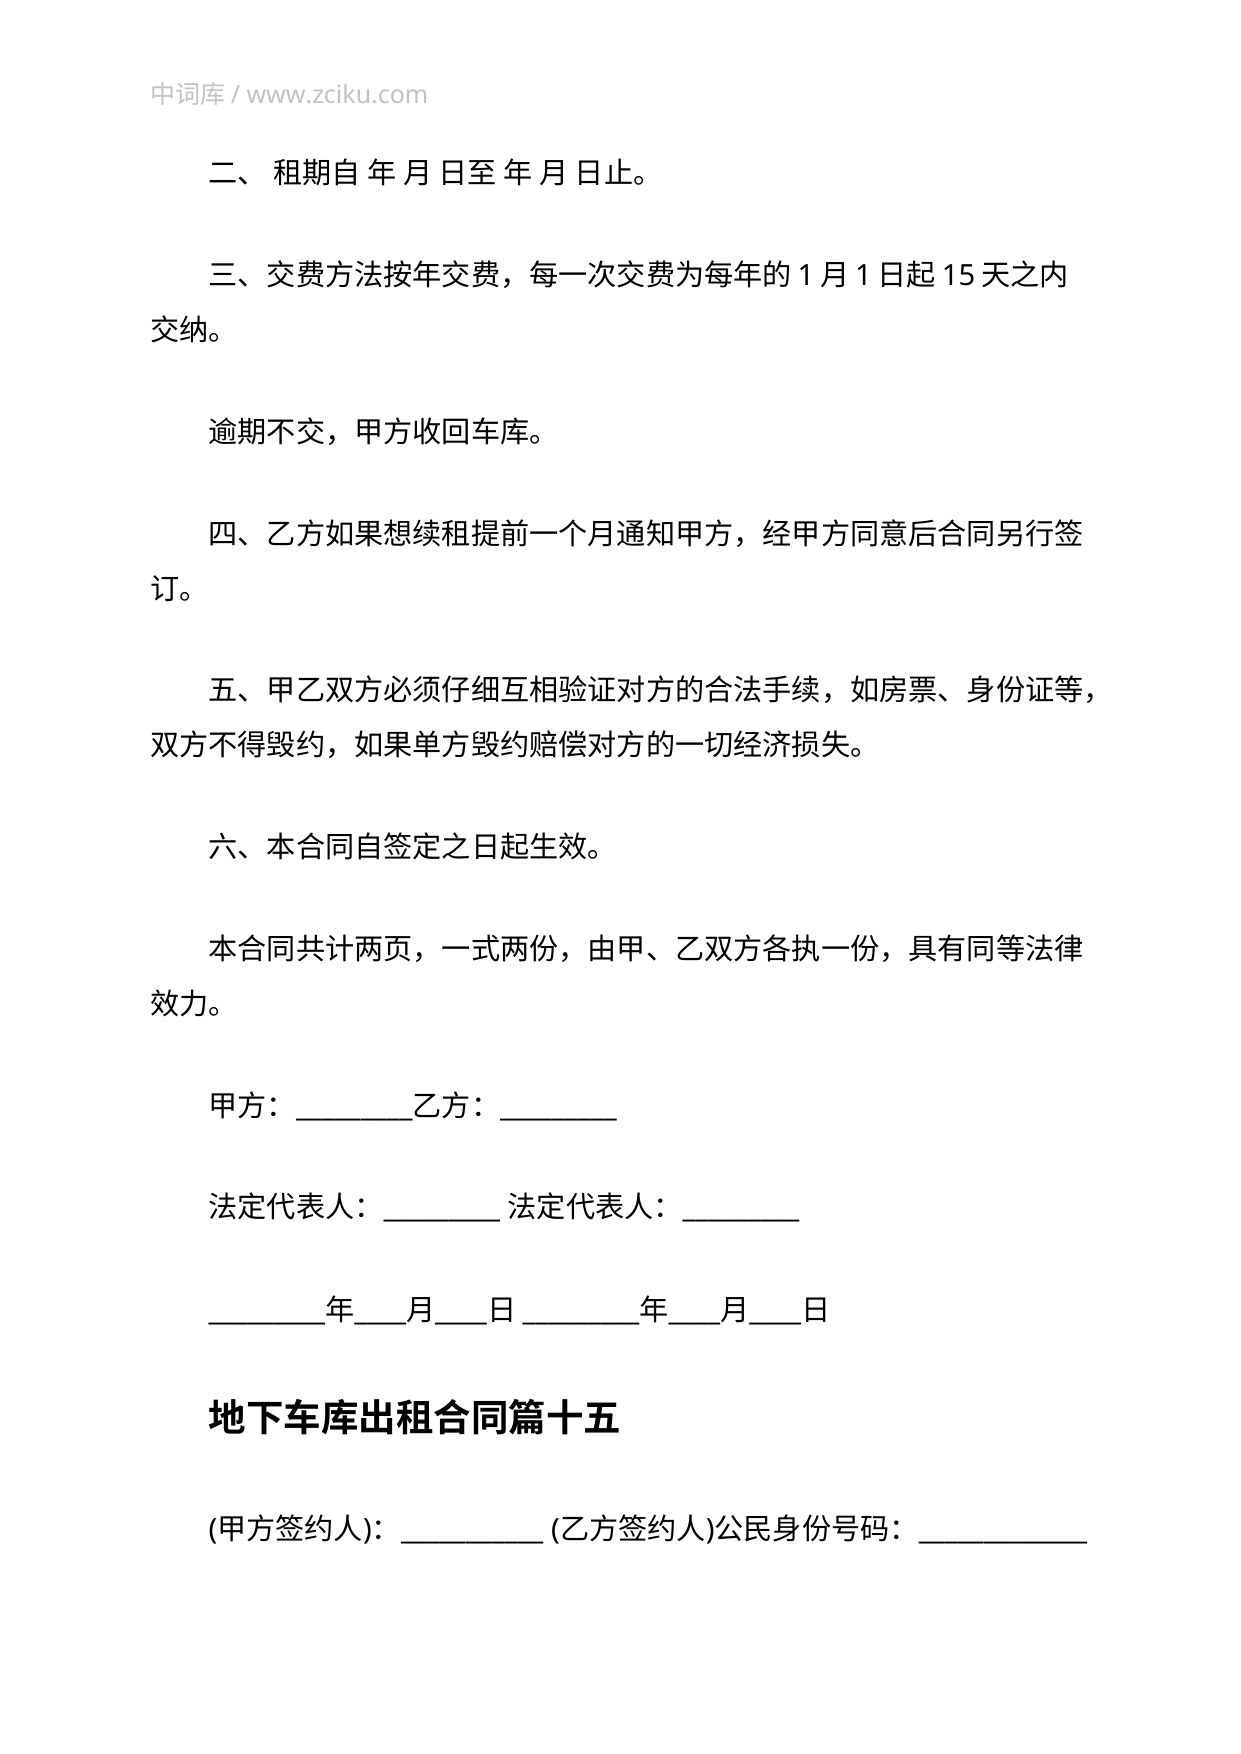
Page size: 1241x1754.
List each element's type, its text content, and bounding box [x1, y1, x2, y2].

text 逾期不交，甲方收回车库。 [150, 408, 1090, 451]
text 四、乙方如果想续租提前一个月通知甲方，经甲方同意后合同另行签订。 [150, 510, 1090, 607]
text 二、 租期自 年 月 日至 年 月 日止。 [150, 150, 1090, 192]
text 甲方：_________乙方：_________ [150, 1082, 1090, 1124]
text 五、甲乙双方必须仔细互相验证对方的合法手续，如房票、身份证等，双方不得毁约，如果单方毁约赔偿对方的一切经济损失。 [150, 667, 1090, 764]
text (甲方签约人)：___________ (乙方签约人)公民身份号码：_____________ [150, 1505, 1090, 1548]
text 地下车库出租合同篇十五 [150, 1388, 1090, 1442]
text _________年____月____日 _________年____月____日 [150, 1286, 1090, 1328]
text 法定代表人：_________ 法定代表人：_________ [150, 1184, 1090, 1226]
text 六、本合同自签定之日起生效。 [150, 824, 1090, 866]
text 本合同共计两页，一式两份，由甲、乙双方各执一份，具有同等法律效力。 [150, 925, 1090, 1023]
text 三、交费方法按年交费，每一次交费为每年的1月1日起15天之内交纳。 [150, 252, 1090, 349]
